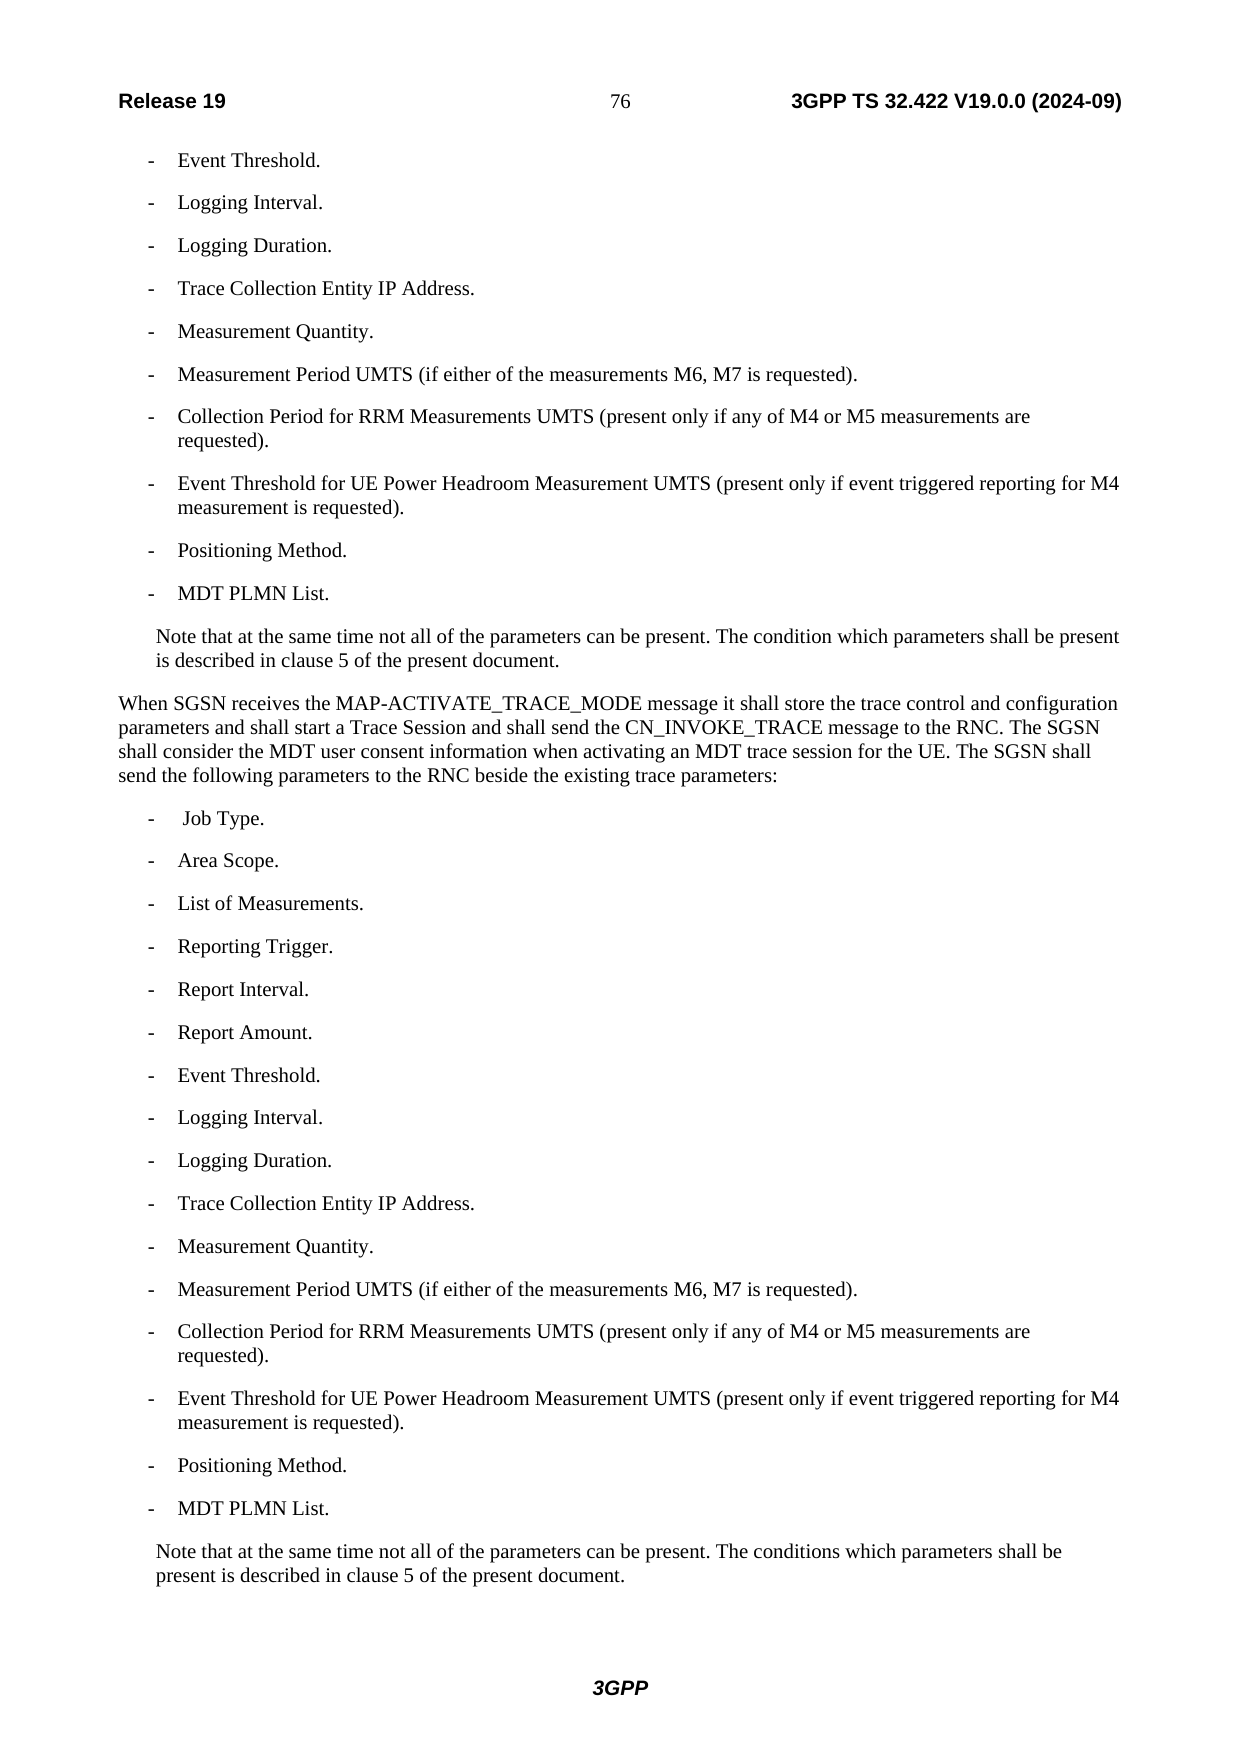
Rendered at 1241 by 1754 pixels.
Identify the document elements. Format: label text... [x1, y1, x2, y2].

text Note that at the same time not all of the parameters can be present. The conditions which parameters shall be present is described in clause 5 of the present document. [156, 1539, 1122, 1587]
text - Area Scope. [148, 848, 1122, 872]
text - Event Threshold. [148, 1062, 1122, 1087]
text - Positioning Method. [148, 538, 1122, 562]
text - Collection Period for RRM Measurements UMTS (present only if any of M4 or M5 measurements are requested). [148, 404, 1122, 452]
text - Logging Interval. [148, 190, 1122, 214]
text - Job Type. [148, 806, 1122, 830]
text - Event Threshold for UE Power Headroom Measurement UMTS (present only if event triggered reporting for M4 measurement is requested). [148, 1386, 1122, 1434]
text - Reporting Trigger. [148, 934, 1122, 958]
text - Event Threshold. [148, 147, 1122, 172]
text - Measurement Period UMTS (if either of the measurements M6, M7 is requested). [148, 362, 1122, 386]
text - Trace Collection Entity IP Address. [148, 1191, 1122, 1215]
text - Measurement Quantity. [148, 319, 1122, 343]
text - Report Amount. [148, 1020, 1122, 1044]
text - Measurement Period UMTS (if either of the measurements M6, M7 is requested). [148, 1277, 1122, 1301]
text - Trace Collection Entity IP Address. [148, 276, 1122, 300]
text - Logging Duration. [148, 233, 1122, 257]
text - Logging Duration. [148, 1148, 1122, 1172]
text When SGSN receives the MAP-ACTIVATE_TRACE_MODE message it shall store the trace control and configuration parameters and shall start a Trace Session and shall send the CN_INVOKE_TRACE message to the RNC. The SGSN shall consider the MDT user consent information when activating an MDT trace session for the UE. The SGSN shall send the following parameters to the RNC beside the existing trace parameters: [118, 691, 1122, 787]
text Note that at the same time not all of the parameters can be present. The condition which parameters shall be present is described in clause 5 of the present document. [156, 624, 1122, 672]
text - Measurement Quantity. [148, 1234, 1122, 1258]
text - Report Interval. [148, 977, 1122, 1001]
text - Event Threshold for UE Power Headroom Measurement UMTS (present only if event triggered reporting for M4 measurement is requested). [148, 471, 1122, 519]
text - Positioning Method. [148, 1453, 1122, 1477]
text - MDT PLMN List. [148, 1496, 1122, 1520]
text - Logging Interval. [148, 1105, 1122, 1129]
text - List of Measurements. [148, 891, 1122, 915]
text - Collection Period for RRM Measurements UMTS (present only if any of M4 or M5 measurements are requested). [148, 1319, 1122, 1367]
text - MDT PLMN List. [148, 581, 1122, 605]
